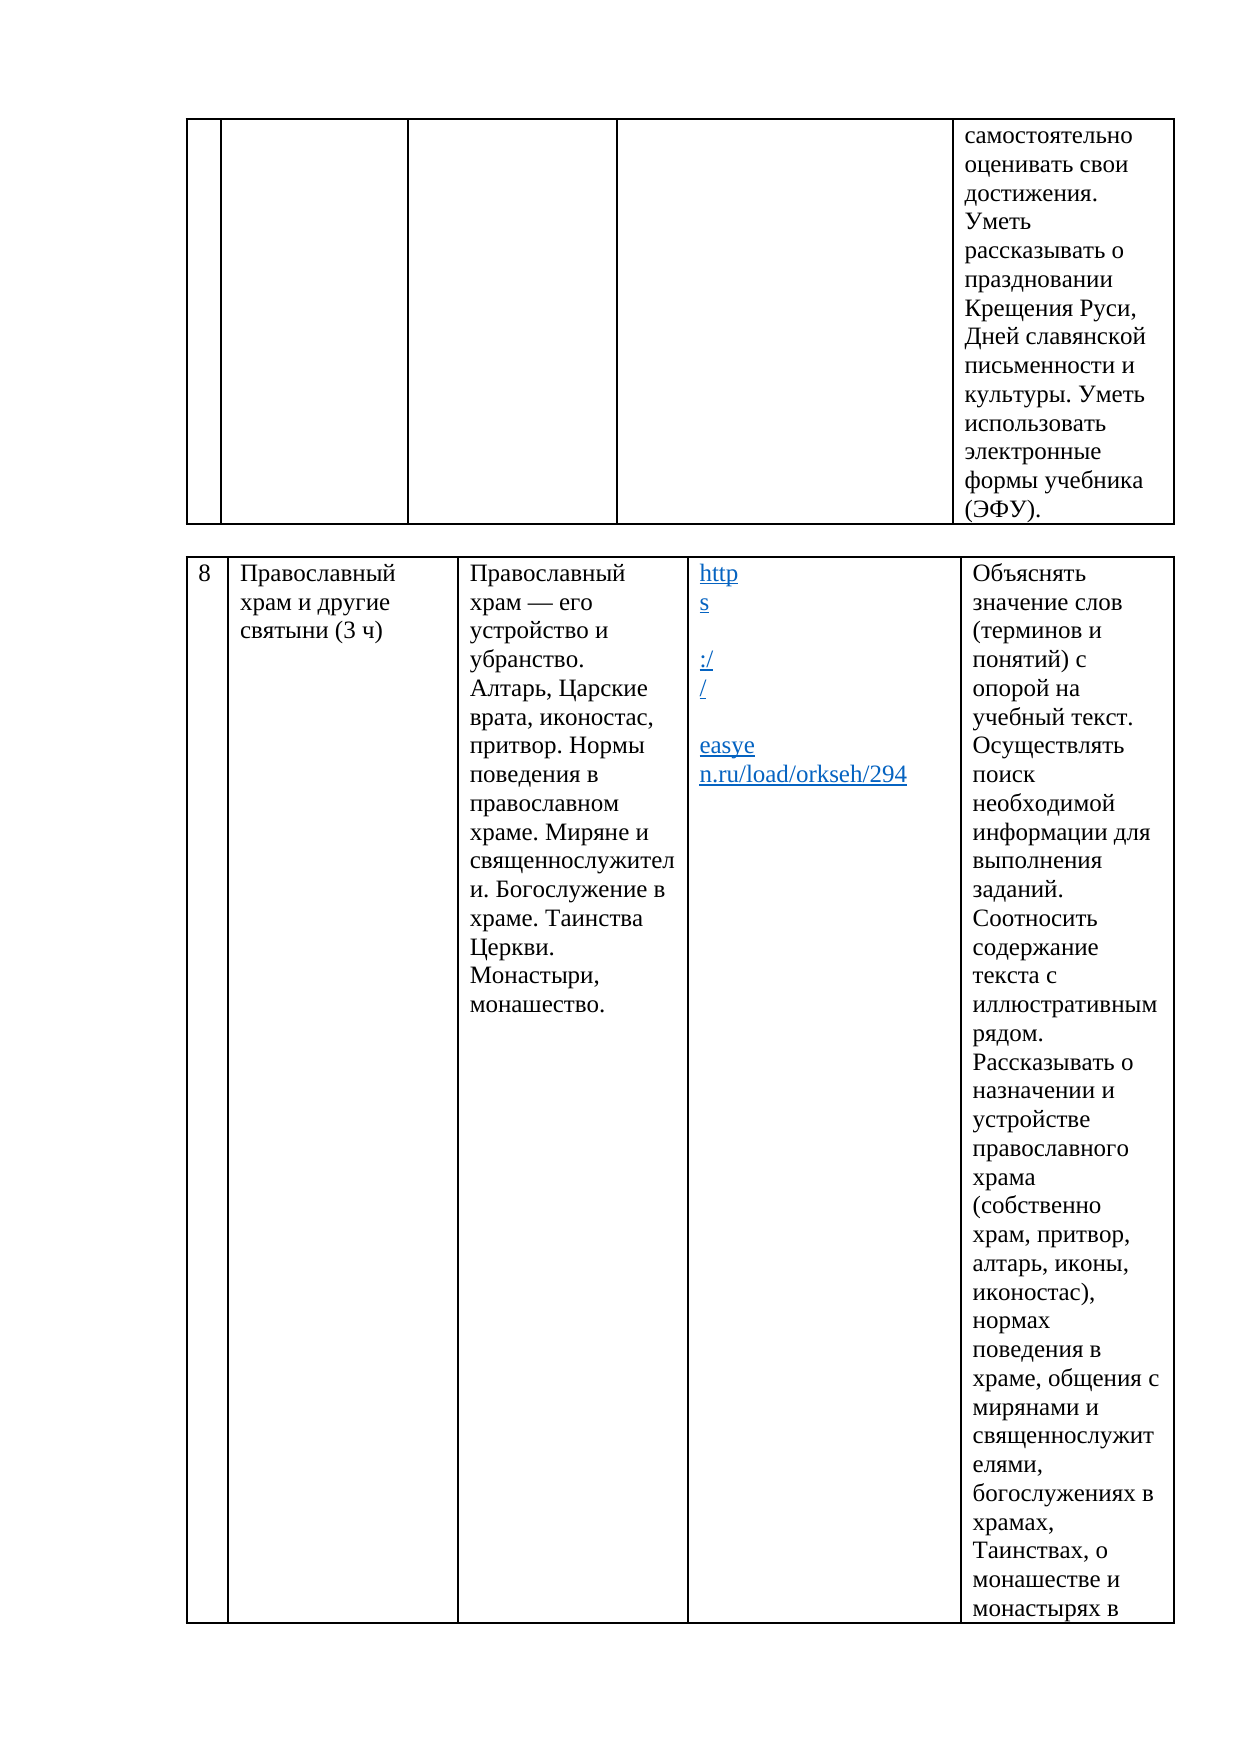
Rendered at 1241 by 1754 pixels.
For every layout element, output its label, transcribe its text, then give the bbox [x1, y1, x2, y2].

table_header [229, 558, 457, 1622]
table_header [459, 558, 687, 1622]
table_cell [222, 120, 407, 523]
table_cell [954, 120, 1173, 523]
table_cell 7 [188, 120, 220, 523]
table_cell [618, 120, 952, 523]
table_header 8 [188, 558, 227, 1622]
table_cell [409, 120, 616, 523]
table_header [689, 558, 960, 1622]
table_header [962, 558, 1173, 1622]
